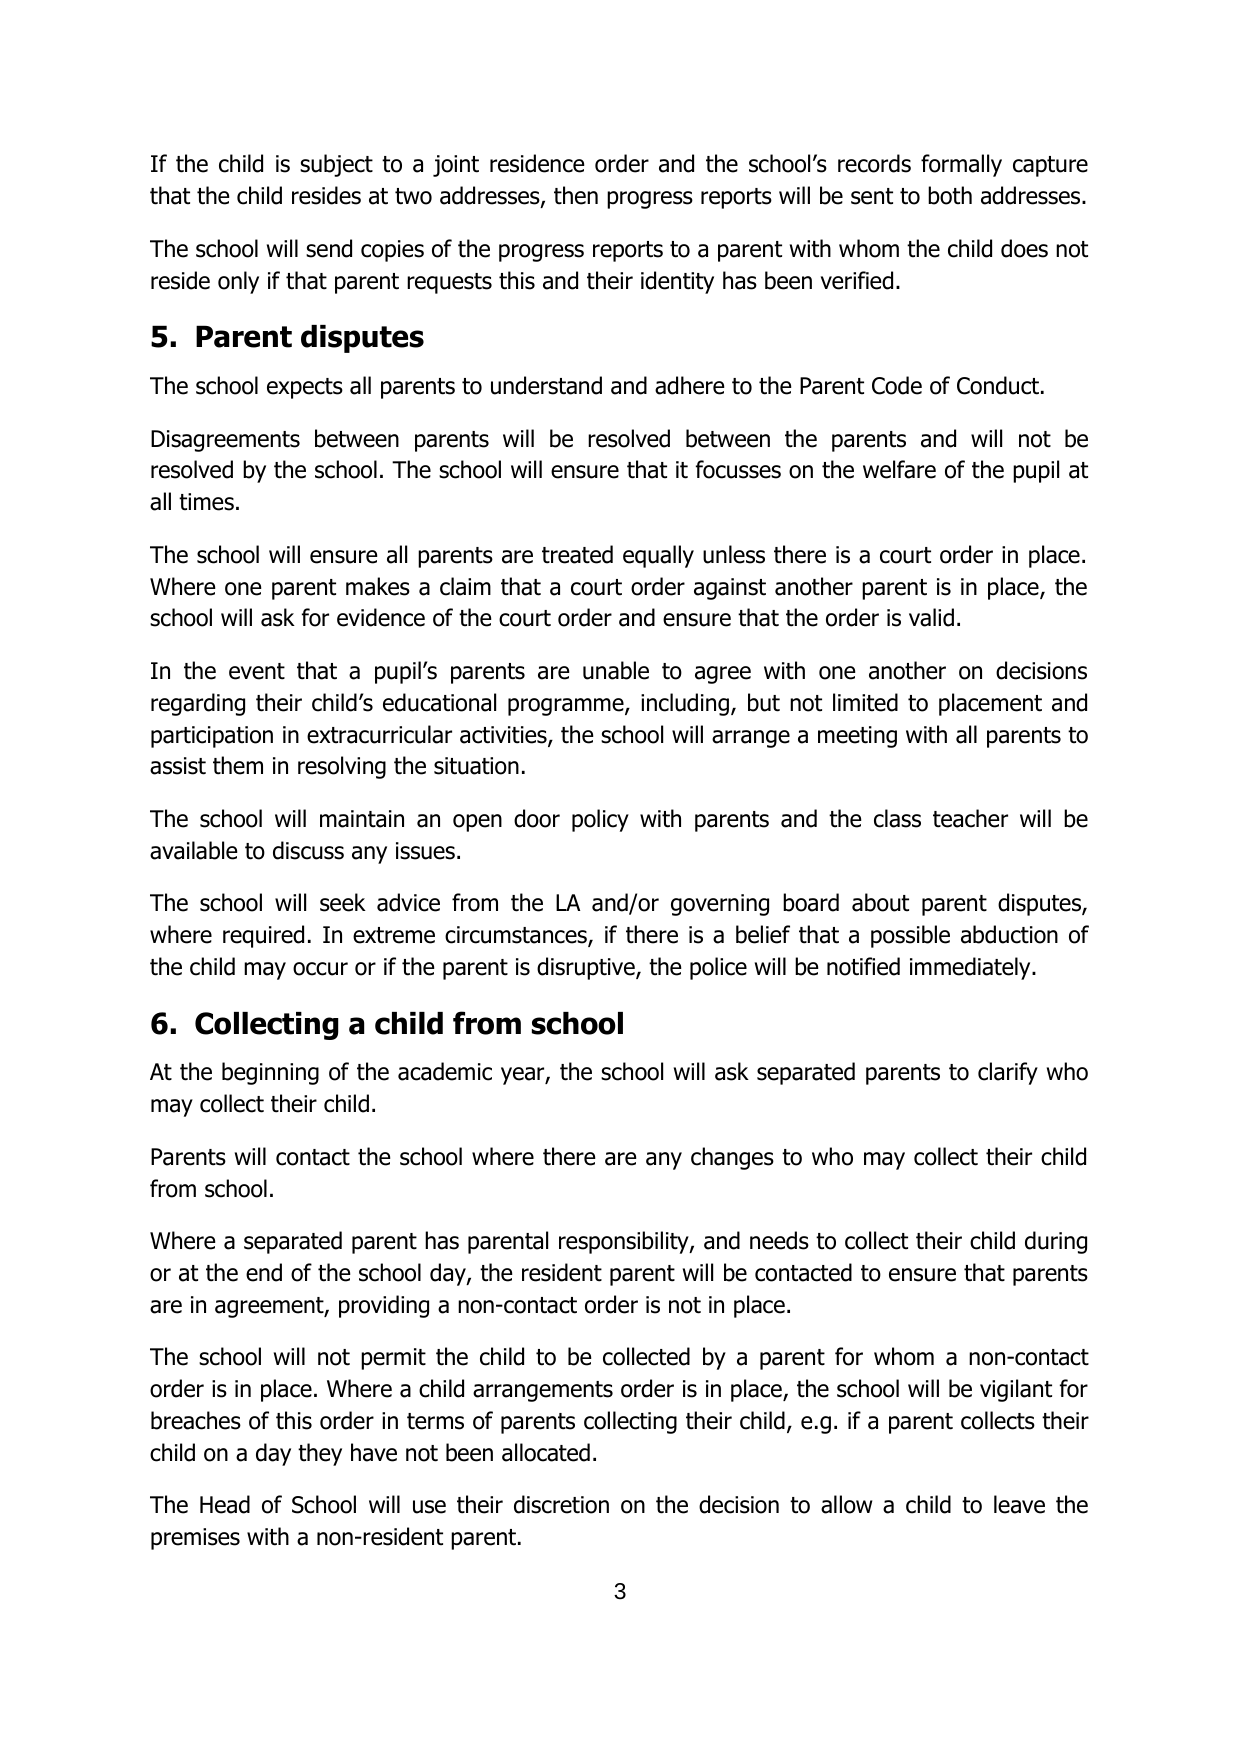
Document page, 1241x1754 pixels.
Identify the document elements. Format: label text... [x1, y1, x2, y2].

text In the event that a pupil’s parents are unable to agree with one another on decisions regarding their child’s educational programme, including, but not limited to placement and participation in extracurricular activities, the school will arrange a meeting with all parents to assist them in resolving the situation. [150, 657, 1090, 779]
text The school expects all parents to understand and adhere to the Parent Code of Conduct. [150, 372, 1090, 399]
text Parents will contact the school where there are any changes to who may collect their child from school. [150, 1142, 1090, 1202]
text The school will maintain an open door policy with parents and the class teacher will be available to discuss any issues. [150, 804, 1090, 864]
text If the child is subject to a joint residence order and the school’s records formally capture that the child resides at two addresses, then progress reports will be sent to both addresses. [150, 150, 1090, 209]
text The school will seek advice from the LA and/or governing board about parent disputes, where required. In extreme circumstances, if there is a belief that a possible abduction of the child may occur or if the parent is disruptive, the police will be notified immediately. [150, 889, 1090, 980]
text Where a separated parent has parental responsibility, and needs to collect their child during or at the end of the school day, the resident parent will be contacted to ensure that parents are in agreement, providing a non-contact order is not in place. [150, 1227, 1090, 1318]
text At the beginning of the academic year, the school will ask separated parents to clarify who may collect their child. [150, 1058, 1090, 1117]
text Disagreements between parents will be resolved between the parents and will not be resolved by the school. The school will ensure that it focusses on the welfare of the pupil at all times. [150, 424, 1090, 516]
subtitle Parent disputes [150, 319, 1090, 354]
text The school will send copies of the progress reports to a parent with whom the child does not reside only if that parent requests this and their identity has been verified. [150, 234, 1090, 294]
text The school will not permit the child to be collected by a parent for whom a non-contact order is in place. Where a child arrangements order is in place, the school will be vigilant for breaches of this order in terms of parents collecting their child, e.g. if a parent collects their child on a day they have not been allocated. [150, 1343, 1090, 1466]
text The Head of School will use their discretion on the decision to allow a child to leave the premises with a non-resident parent. [150, 1491, 1090, 1550]
text The school will ensure all parents are treated equally unless there is a court order in place. Where one parent makes a claim that a court order against another parent is in place, the school will ask for evidence of the court order and ensure that the order is valid. [150, 540, 1090, 632]
subtitle Collecting a child from school [150, 1005, 1090, 1040]
